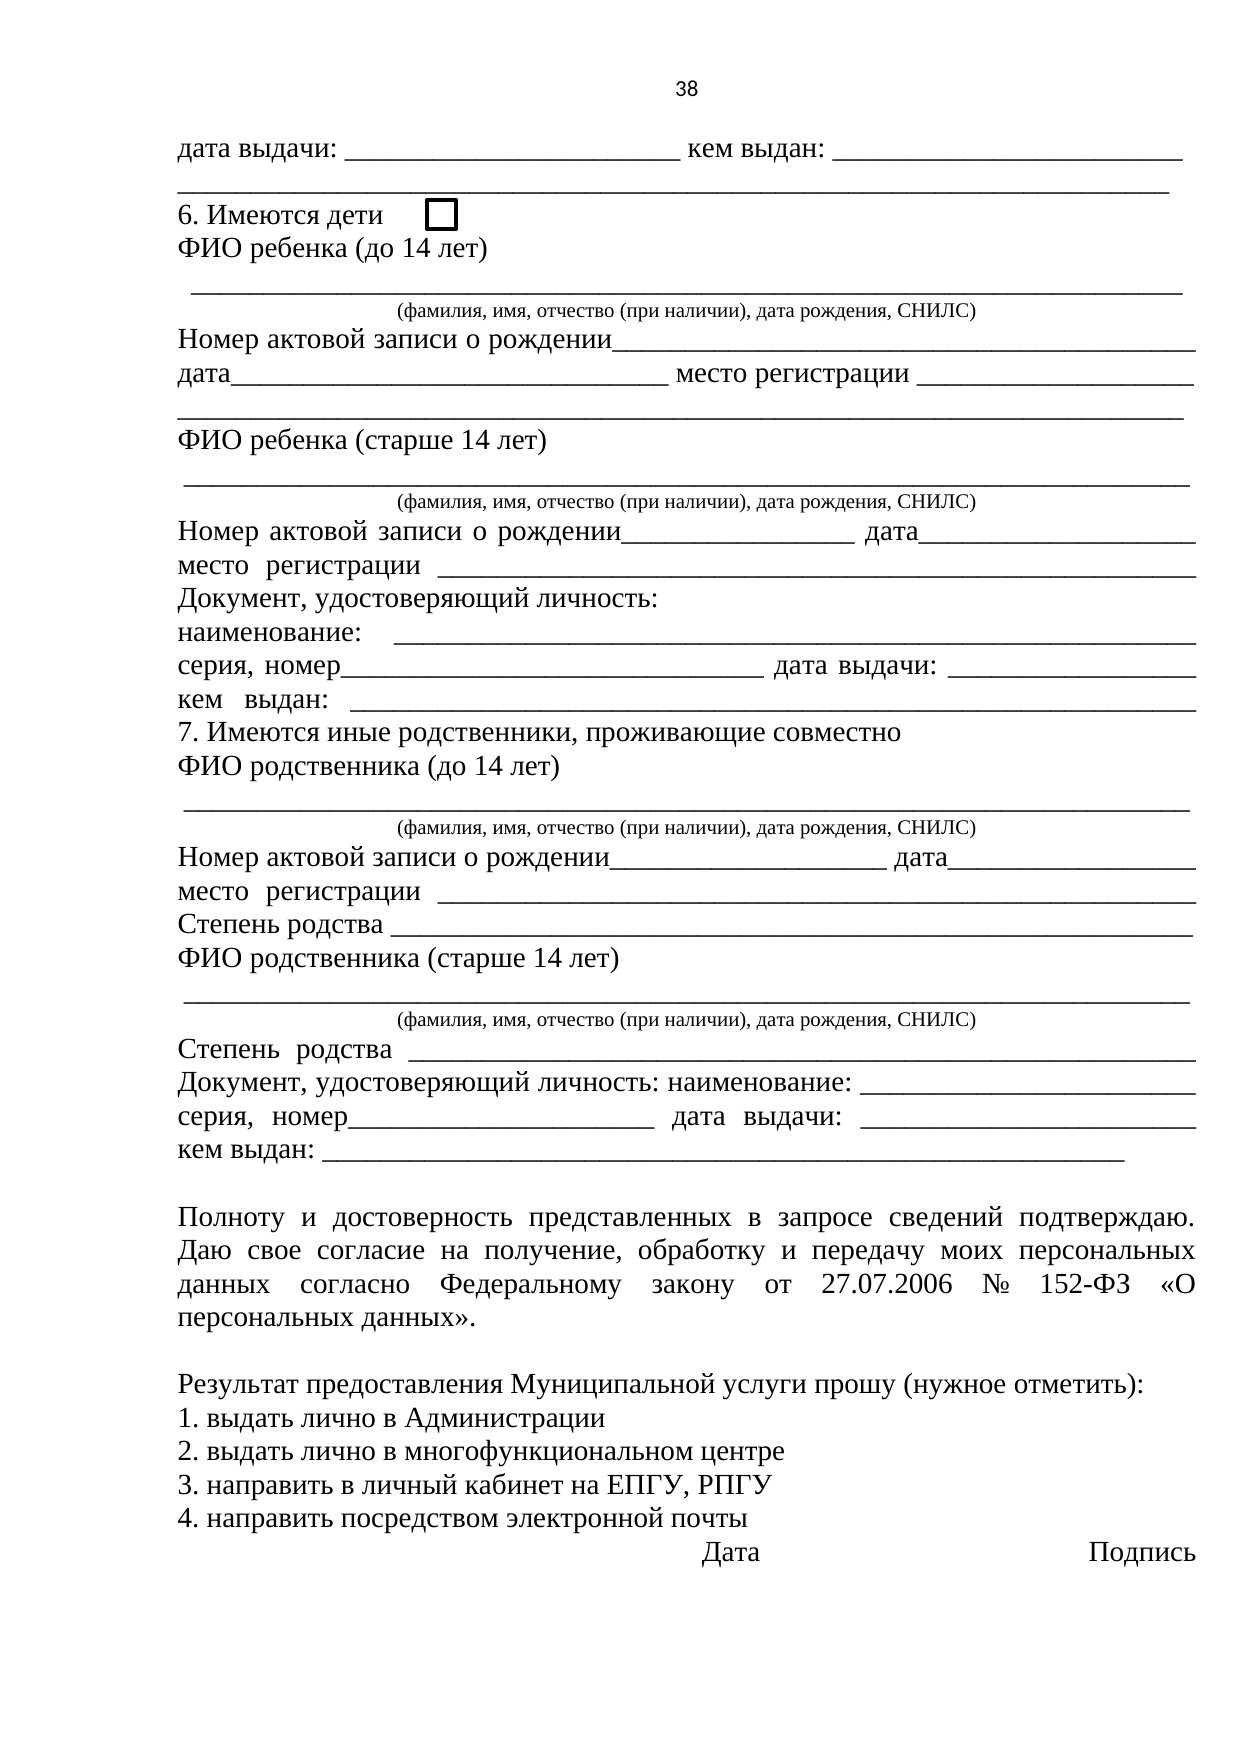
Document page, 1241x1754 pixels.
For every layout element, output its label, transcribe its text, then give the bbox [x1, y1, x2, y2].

text Полноту и достоверность представленных в запросе сведений подтверждаю. Даю свое согласие на получение, обработку и передачу моих персональных данных согласно Федеральному закону от 27.07.2006 № 152-ФЗ «О персональных данных». [177, 1199, 1196, 1333]
text _____________________________________________________________________ (фамилия, имя, отчество (при наличии), дата рождения, СНИЛС) [177, 973, 1196, 1031]
text ____________________________________________________________________ (фамилия, имя, отчество (при наличии), дата рождения, СНИЛС) [177, 264, 1196, 322]
text _____________________________________________________________________ ФИО ребенка (старше 14 лет) [177, 389, 1196, 456]
text наименование: _______________________________________________________ серия, номер_____________________________ дата выдачи: _________________ кем выдан: __________________________________________________________ 7. Имеются иные родственники, проживающие совместно [177, 614, 1196, 748]
text ФИО родственника (до 14 лет) [177, 748, 1196, 782]
text ФИО ребенка (до 14 лет) [177, 230, 1196, 264]
text 3. направить в личный кабинет на ЕПГУ, РПГУ [177, 1467, 1196, 1501]
text Результат предоставления Муниципальной услуги прошу (нужное отметить): [177, 1366, 1196, 1400]
text _____________________________________________________________________ (фамилия, имя, отчество (при наличии), дата рождения, СНИЛС) [177, 782, 1196, 839]
text Степень родства ______________________________________________________ Документ, удостоверяющий личность: наименование: _______________________ серия, номер_____________________ дата выдачи: _______________________ кем выдан: _______________________________________________________ [177, 1031, 1196, 1165]
text 1. выдать лично в Администрации [177, 1400, 1196, 1433]
text ____________________________________________________________________ 6. Имеются дети [177, 163, 1196, 230]
text дата выдачи: _______________________ кем выдан: ________________________ [177, 130, 1196, 163]
text ФИО родственника (старше 14 лет) [177, 940, 1196, 973]
text Дата Подпись [177, 1534, 1196, 1568]
text 4. направить посредством электронной почты [177, 1501, 1196, 1534]
text 2. выдать лично в многофункциональном центре [177, 1433, 1196, 1467]
text Номер актовой записи о рождении________________________________________ дата______________________________ место регистрации ___________________ [177, 322, 1196, 389]
text Номер актовой записи о рождении___________________ дата_________________ место регистрации ____________________________________________________ Степень родства _______________________________________________________ [177, 839, 1196, 940]
text Номер актовой записи о рождении________________ дата___________________ место регистрации ____________________________________________________ Документ, удостоверяющий личность: [177, 513, 1196, 614]
text _____________________________________________________________________ (фамилия, имя, отчество (при наличии), дата рождения, СНИЛС) [177, 456, 1196, 513]
